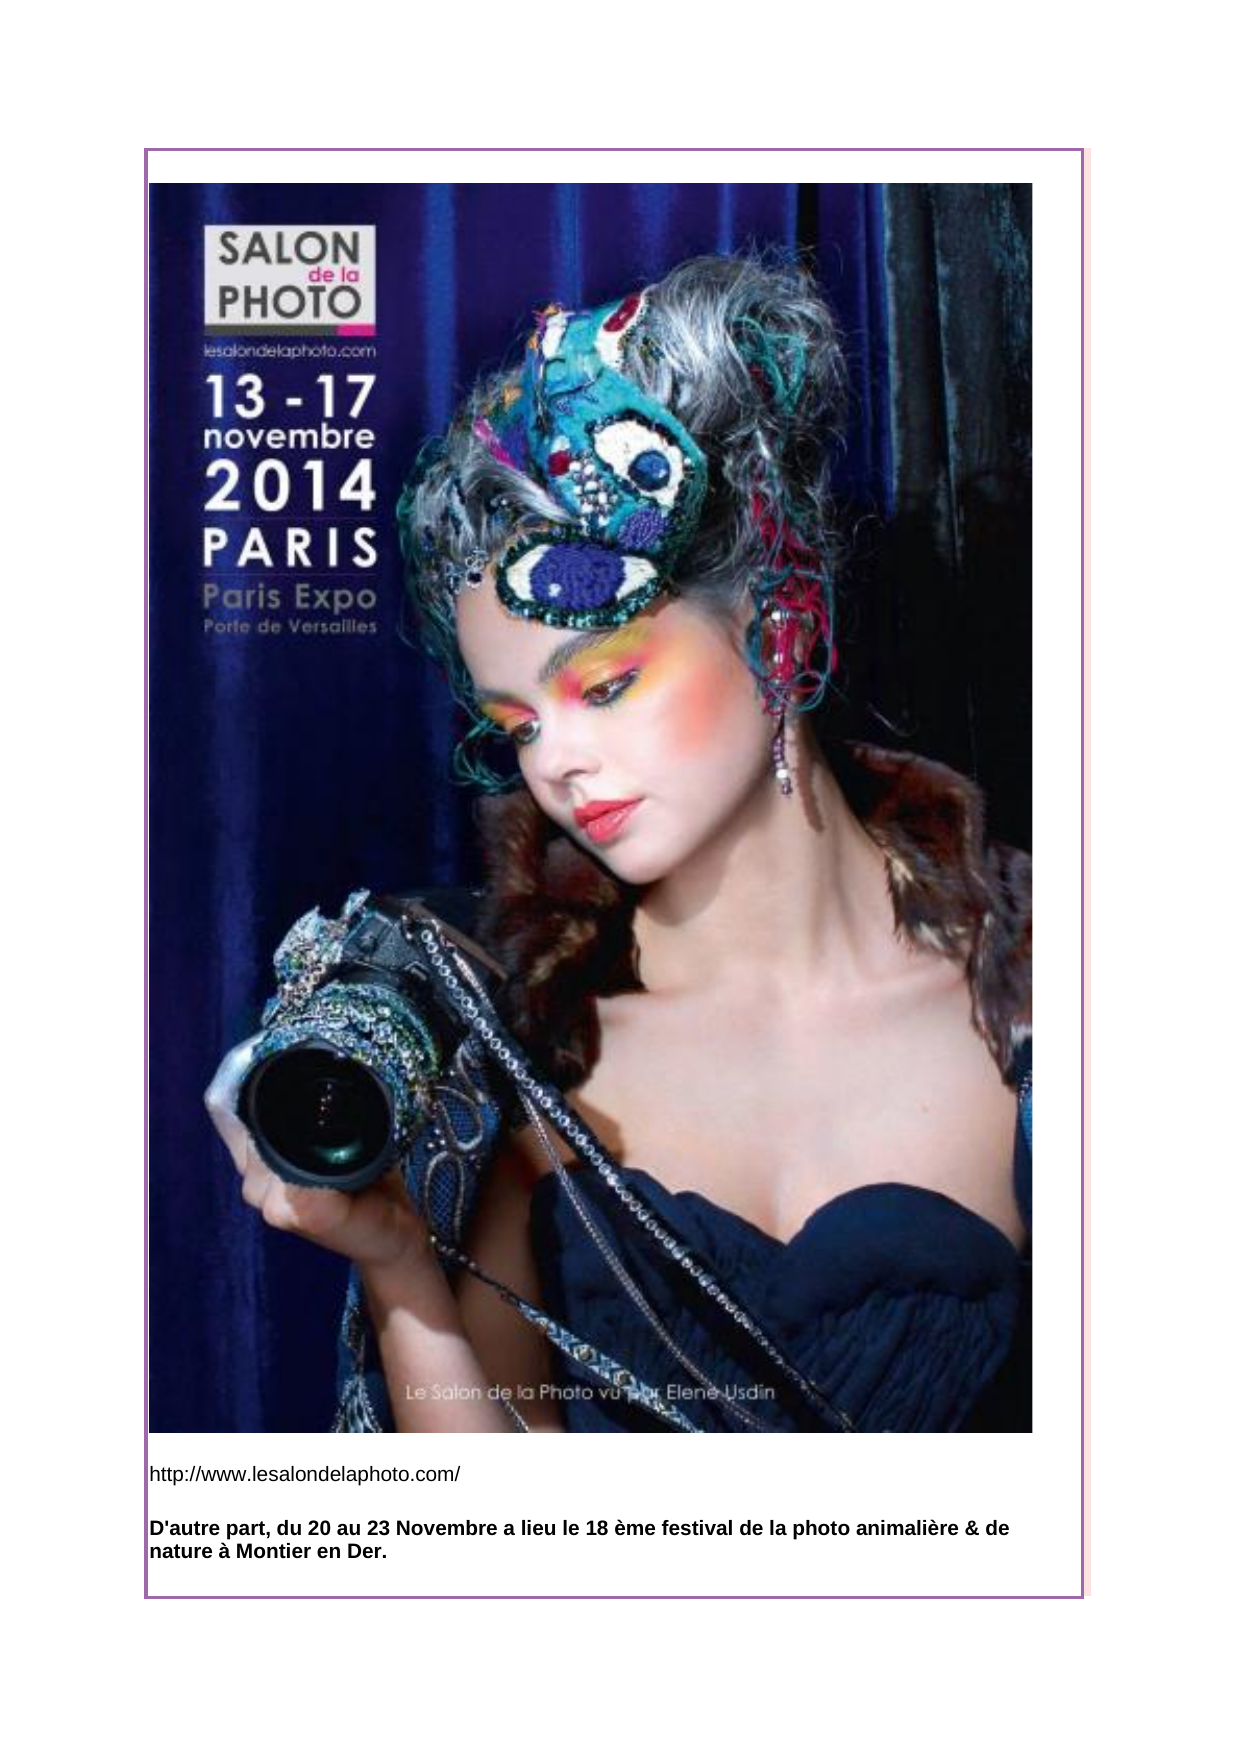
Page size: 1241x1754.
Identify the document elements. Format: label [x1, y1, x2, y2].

table_header [148, 151, 1081, 1596]
picture [149, 183, 1033, 1433]
table_header [1084, 148, 1091, 1596]
